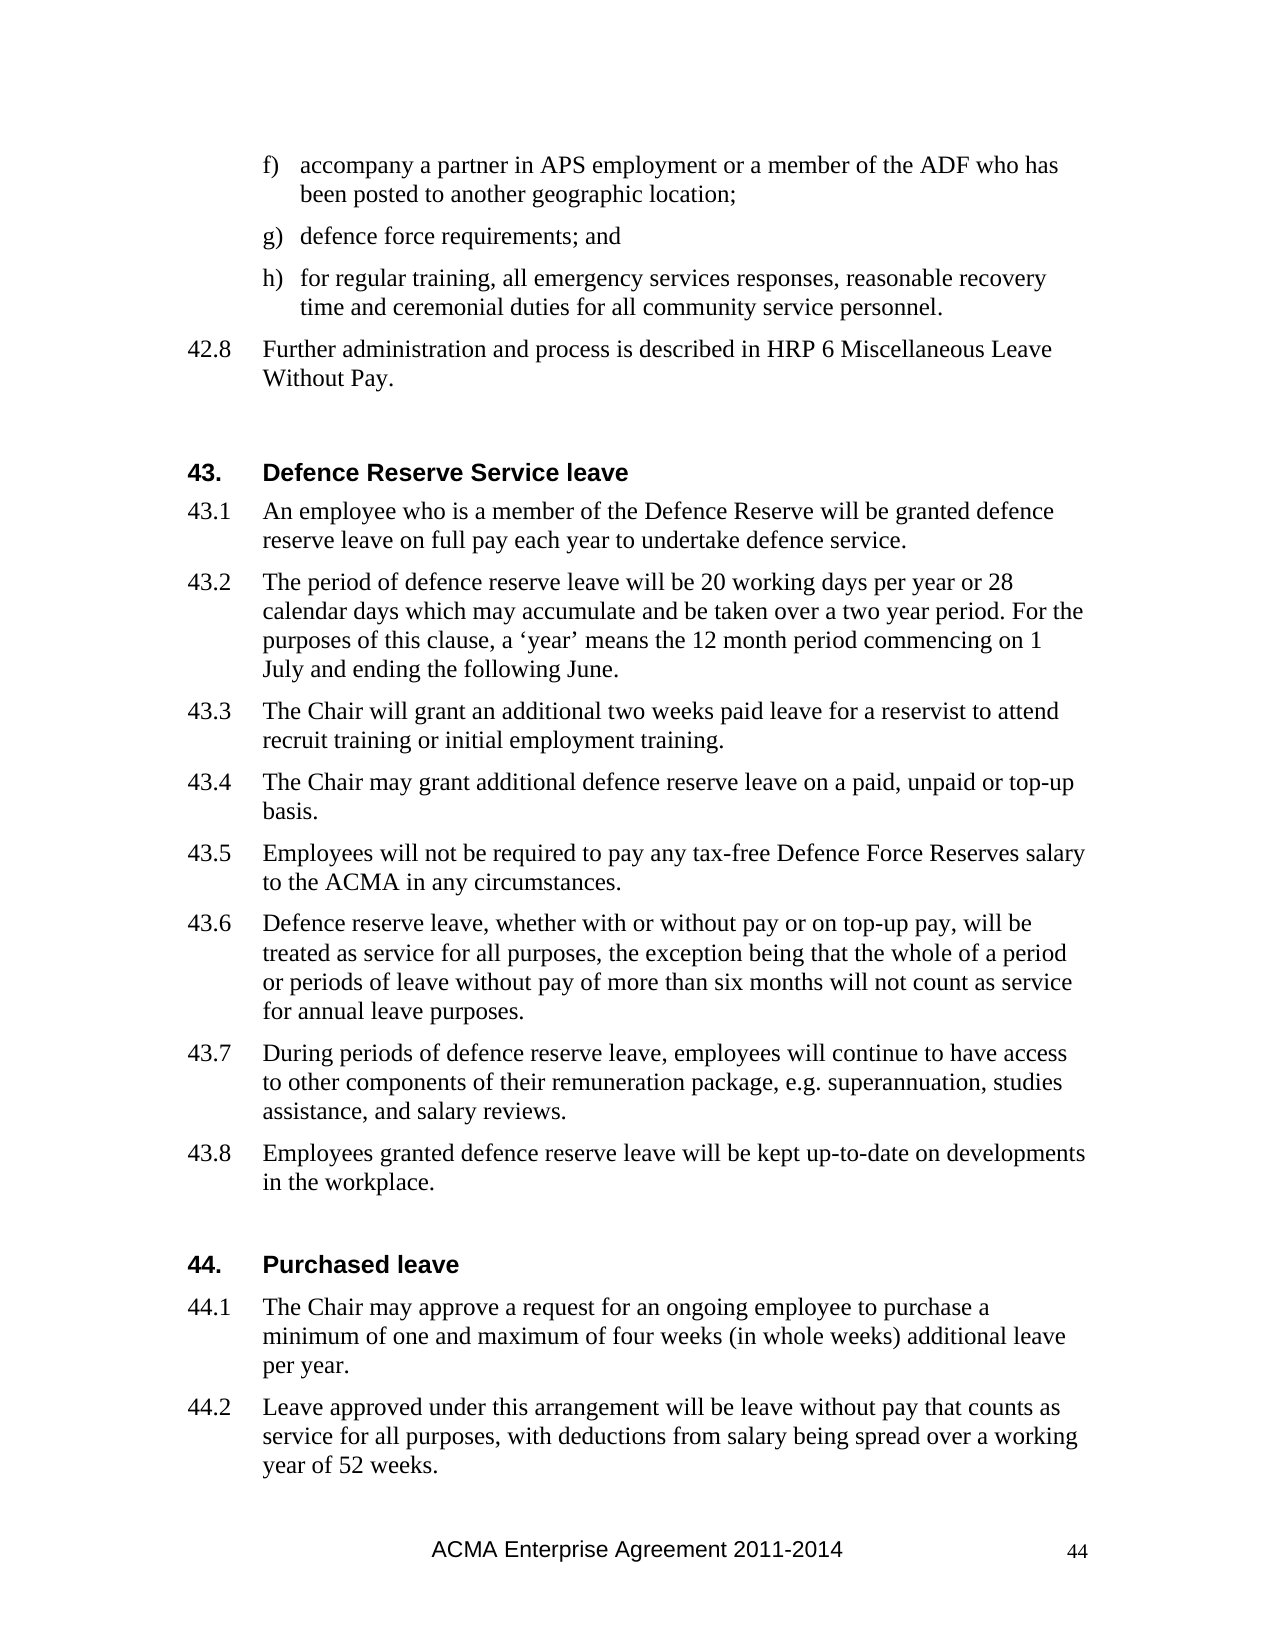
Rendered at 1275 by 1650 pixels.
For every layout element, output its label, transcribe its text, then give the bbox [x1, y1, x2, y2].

text 43.8 Employees granted defence reserve leave will be kept up-to-date on developments in the workplace. [187, 1137, 1088, 1196]
text 43.2 The period of defence reserve leave will be 20 working days per year or 28 calendar days which may accumulate and be taken over a two year period. For the purposes of this clause, a ‘year’ means the 12 month period commencing on 1 July and ending the following June. [187, 566, 1088, 683]
text 43.5 Employees will not be required to pay any tax-free Defence Force Reserves salary to the ACMA in any circumstances. [187, 837, 1088, 896]
text 43.7 During periods of defence reserve leave, employees will continue to have access to other components of their remuneration package, e.g. superannuation, studies assistance, and salary reviews. [187, 1037, 1088, 1125]
subtitle 43. Defence Reserve Service leave [187, 458, 1088, 487]
text 44. Purchased leave [187, 1250, 1088, 1279]
text 43.6 Defence reserve leave, whether with or without pay or on top-up pay, will be treated as service for all purposes, the exception being that the whole of a period or periods of leave without pay of more than six months will not count as service for annual leave purposes. [187, 908, 1088, 1025]
list defence force requirements; and [262, 221, 1088, 250]
text 43.3 The Chair will grant an additional two weeks paid leave for a reservist to attend recruit training or initial employment training. [187, 696, 1088, 754]
list accompany a partner in APS employment or a member of the ADF who has been posted to another geographic location; [262, 150, 1088, 208]
text 44.2 Leave approved under this arrangement will be leave without pay that counts as service for all purposes, with deductions from salary being spread over a working year of 52 weeks. [187, 1391, 1088, 1479]
list for regular training, all emergency services responses, reasonable recovery time and ceremonial duties for all community service personnel. [262, 262, 1088, 321]
text 42.8 Further administration and process is described in HRP 6 Miscellaneous Leave Without Pay. [187, 333, 1088, 392]
text 43.1 An employee who is a member of the Defence Reserve will be granted defence reserve leave on full pay each year to undertake defence service. [187, 496, 1088, 554]
text 44.1 The Chair may approve a request for an ongoing employee to purchase a minimum of one and maximum of four weeks (in whole weeks) additional leave per year. [187, 1291, 1088, 1379]
text 43.4 The Chair may grant additional defence reserve leave on a paid, unpaid or top-up basis. [187, 766, 1088, 825]
